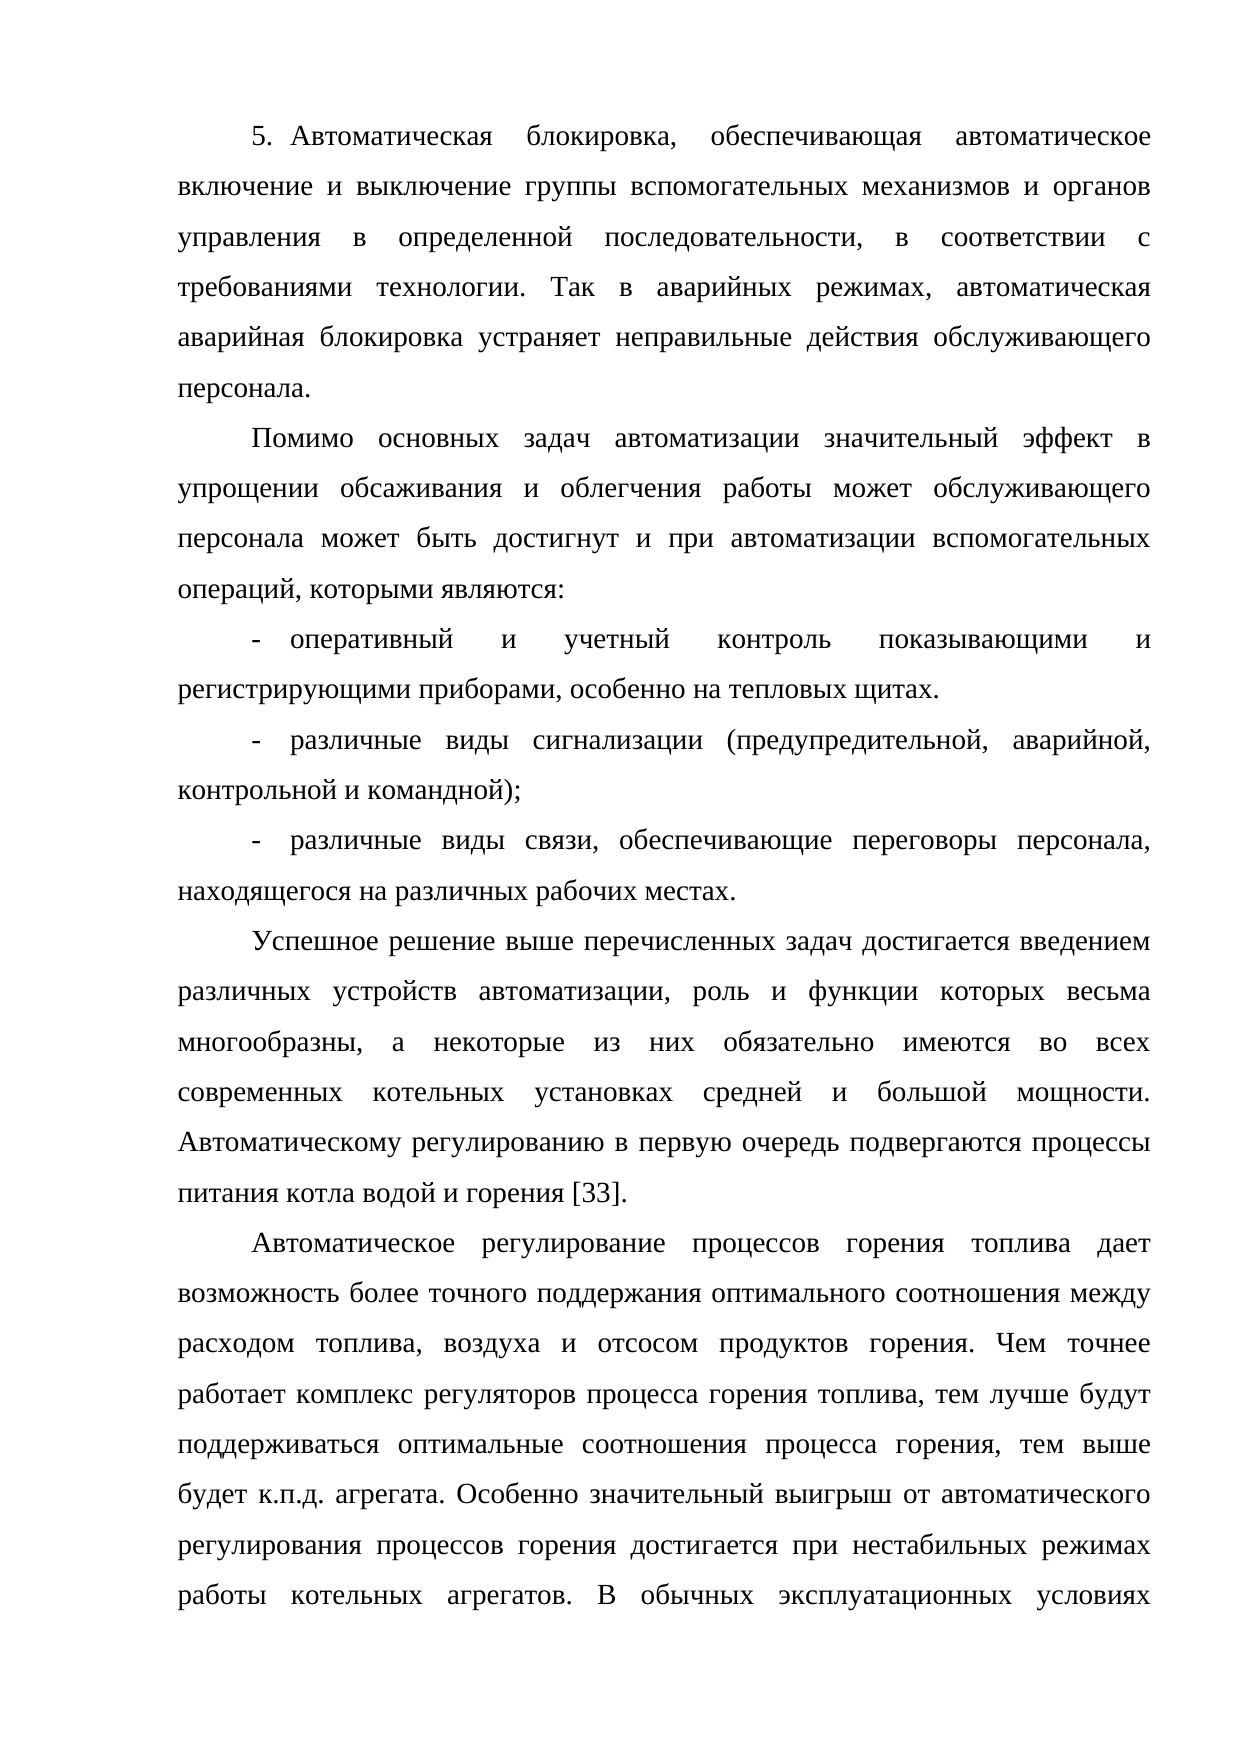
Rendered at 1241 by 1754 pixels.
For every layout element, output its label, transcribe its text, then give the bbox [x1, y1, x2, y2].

list оперативный и учетный контроль показывающими и регистрирующими приборами, особенно на тепловых щитах. [177, 621, 1152, 705]
list Автоматическая блокировка, обеспечивающая автоматическое включение и выключение группы вспомогательных механизмов и органов управления в определенной последовательности, в соответствии с требованиями технологии. Так в аварийных режимах, автоматическая аварийная блокировка устраняет неправильные действия обслуживающего персонала. [177, 118, 1152, 403]
list различные виды сигнализации (предупредительной, аварийной, контрольной и командной); [177, 722, 1152, 806]
list различные виды связи, обеспечивающие переговоры персонала, находящегося на различных рабочих местах. [177, 822, 1152, 906]
text Помимо основных задач автоматизации значительный эффект в упрощении обсаживания и облегчения работы может обслуживающего персонала может быть достигнут и при автоматизации вспомогательных операций, которыми являются: [177, 420, 1152, 604]
text Успешное решение выше перечисленных задач достигается введением различных устройств автоматизации, роль и функции которых весьма многообразны, а некоторые из них обязательно имеются во всех современных котельных установках средней и большой мощности. Автоматическому регулированию в первую очередь подвергаются процессы питания котла водой и горения [33]. [177, 923, 1152, 1208]
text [177, 1225, 1152, 1611]
